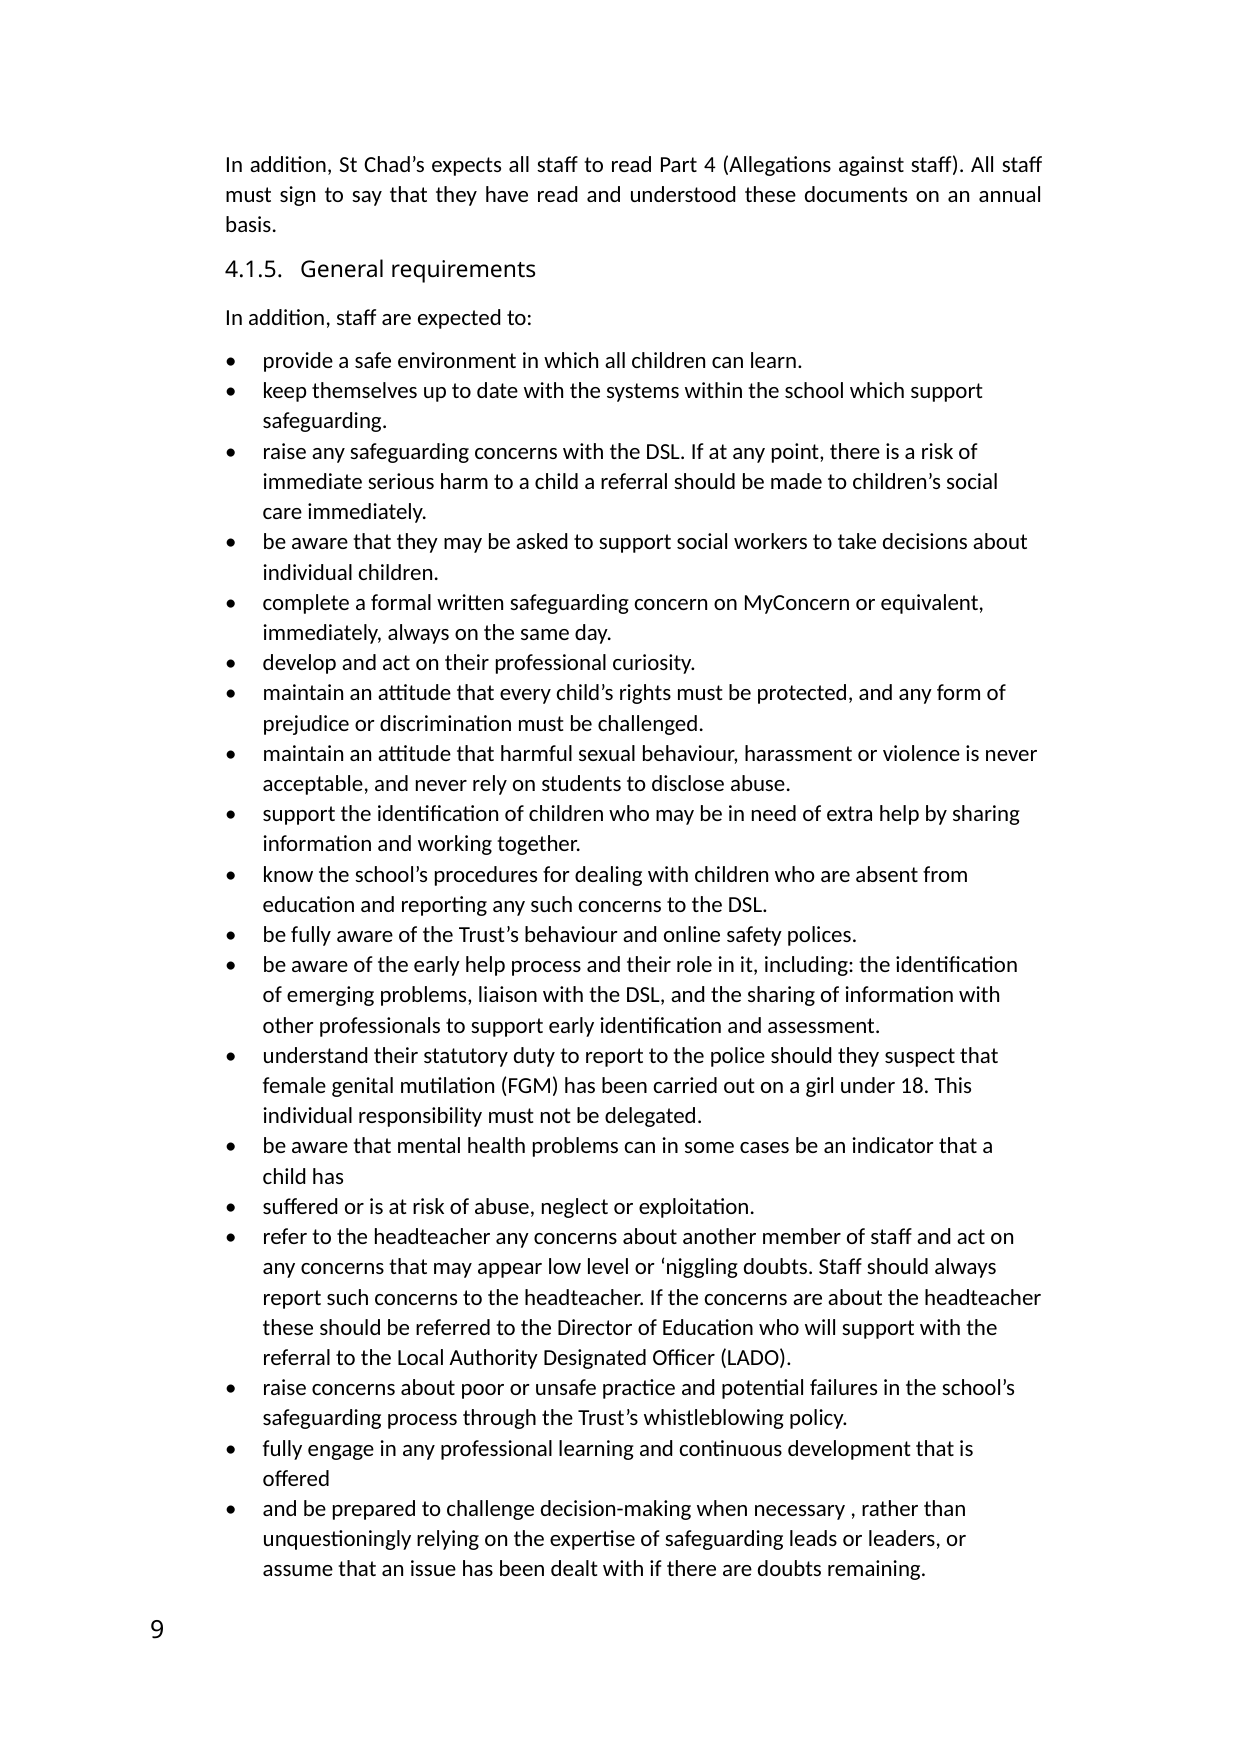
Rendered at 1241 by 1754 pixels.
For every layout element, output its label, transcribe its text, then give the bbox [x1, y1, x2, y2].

list develop and act on their professional curiosity. [225, 648, 1043, 676]
text In addition, St Chad’s expects all staﬀ to read Part 4 (Allegations against staﬀ). All staﬀ must sign to say that they have read and understood these documents on an annual basis. [225, 150, 1043, 238]
list refer to the headteacher any concerns about another member of staﬀ and act on any concerns that may appear low level or ‘niggling doubts. Staﬀ should always report such concerns to the headteacher. If the concerns are about the headteacher these should be referred to the Director of Education who will support with the referral to the Local Authority Designated Oﬃcer (LADO). [225, 1222, 1043, 1371]
list fully engage in any professional learning and continuous development that is oﬀered [225, 1434, 1043, 1492]
text In addition, staﬀ are expected to: [150, 303, 1043, 332]
list General requirements [225, 253, 1090, 284]
list be aware that they may be asked to support social workers to take decisions about individual children. [225, 527, 1043, 586]
list suﬀered or is at risk of abuse, neglect or exploitation. [225, 1192, 1043, 1220]
list maintain an attitude that harmful sexual behaviour, harassment or violence is never acceptable, and never rely on students to disclose abuse. [225, 739, 1043, 797]
list be fully aware of the Trust’s behaviour and online safety polices. [225, 920, 1043, 948]
list provide a safe environment in which all children can learn. [225, 346, 1043, 374]
list and be prepared to challenge decision-making when necessary , rather than unquestioningly relying on the expertise of safeguarding leads or leaders, or assume that an issue has been dealt with if there are doubts remaining. [225, 1494, 1043, 1583]
list be aware that mental health problems can in some cases be an indicator that a child has [225, 1132, 1043, 1190]
list know the school’s procedures for dealing with children who are absent from education and reporting any such concerns to the DSL. [225, 860, 1043, 918]
list raise concerns about poor or unsafe practice and potential failures in the school’s safeguarding process through the Trust’s whistleblowing policy. [225, 1373, 1043, 1432]
list raise any safeguarding concerns with the DSL. If at any point, there is a risk of immediate serious harm to a child a referral should be made to children’s social care immediately. [225, 437, 1043, 525]
list support the identiﬁcation of children who may be in need of extra help by sharing information and working together. [225, 799, 1043, 858]
list maintain an attitude that every child’s rights must be protected, and any form of prejudice or discrimination must be challenged. [225, 678, 1043, 737]
list be aware of the early help process and their role in it, including: the identification of emerging problems, liaison with the DSL, and the sharing of information with other professionals to support early identification and assessment. [225, 950, 1043, 1039]
list keep themselves up to date with the systems within the school which support safeguarding. [225, 376, 1043, 435]
list complete a formal written safeguarding concern on MyConcern or equivalent, immediately, always on the same day. [225, 588, 1043, 646]
list understand their statutory duty to report to the police should they suspect that female genital mutilation (FGM) has been carried out on a girl under 18. This individual responsibility must not be delegated. [225, 1041, 1043, 1129]
